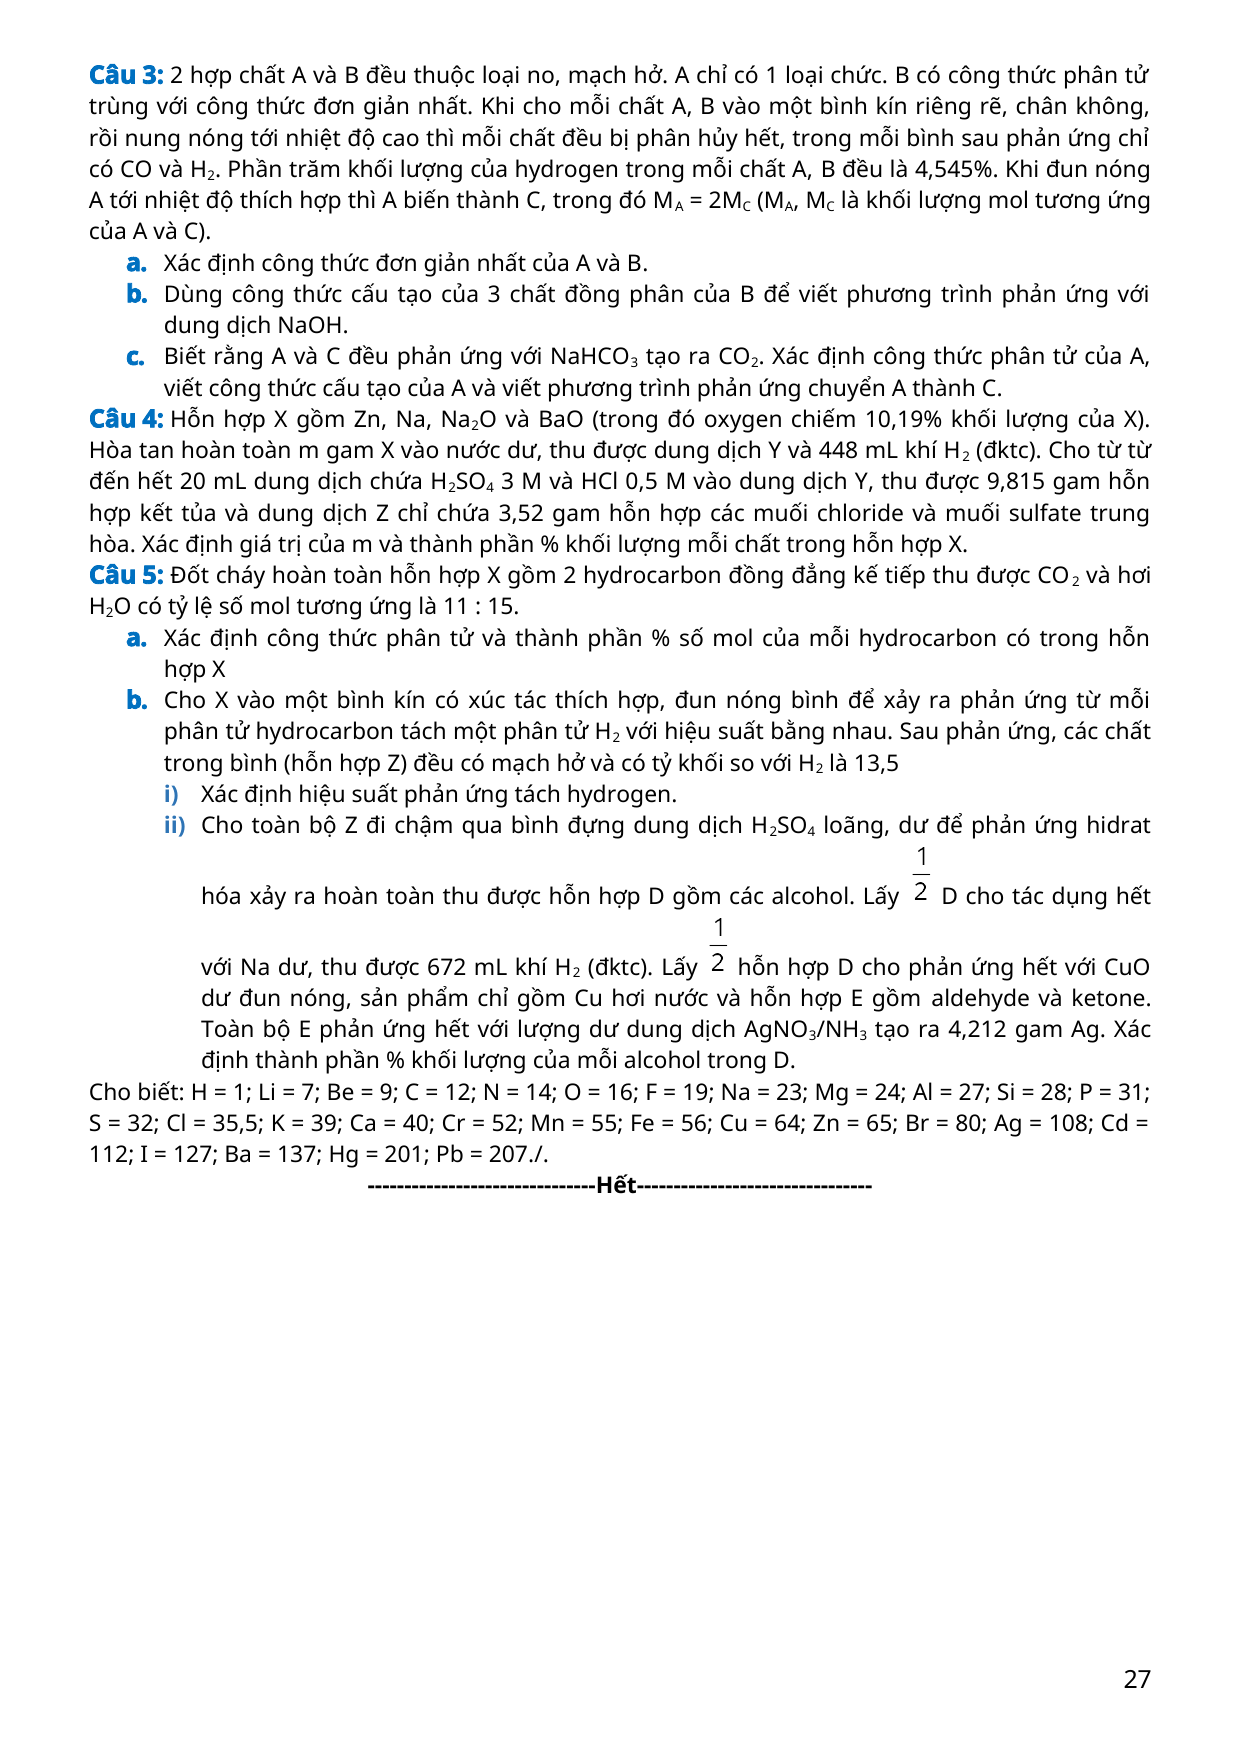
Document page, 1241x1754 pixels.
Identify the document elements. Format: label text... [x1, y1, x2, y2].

list Biết rằng A và C đều phản ứng với NaHCO3 tạo ra CO2. Xác định công thức phân tử của A, viết công thức cấu tạo của A và viết phương trình phản ứng chuyển A thành C. [126, 340, 1152, 403]
list Dùng công thức cấu tạo của 3 chất đồng phân của B để viết phương trình phản ứng với dung dịch NaOH. [126, 278, 1152, 340]
text Đốt cháy hoàn toàn hỗn hợp X gồm 2 hydrocarbon đồng đẳng kế tiếp thu được CO2 và hơi H2O có tỷ lệ số mol tương ứng là 11 : 15. [89, 559, 1152, 622]
list Cho X vào một bình kín có xúc tác thích hợp, đun nóng bình để xảy ra phản ứng từ mỗi phân tử hydrocarbon tách một phân tử H2 với hiệu suất bằng nhau. Sau phản ứng, các chất trong bình (hỗn hợp Z) đều có mạch hở và có tỷ khối so với H2 là 13,5 [126, 684, 1152, 778]
text -------------------------------Hết-------------------------------- [89, 1169, 1152, 1201]
list Xác định hiệu suất phản ứng tách hydrogen. [164, 778, 1152, 809]
text 2 hợp chất A và B đều thuộc loại no, mạch hở. A chỉ có 1 loại chức. B có công thức phân tử trùng với công thức đơn giản nhất. Khi cho mỗi chất A, B vào một bình kín riêng rẽ, chân không, rồi nung nóng tới nhiệt độ cao thì mỗi chất đều bị phân hủy hết, trong mỗi bình sau phản ứng chỉ có CO và H2. Phần trăm khối lượng của hydrogen trong mỗi chất A, B đều là 4,545%. Khi đun nóng A tới nhiệt độ thích hợp thì A biến thành C, trong đó MA = 2MC (MA, MC là khối lượng mol tương ứng của A và C). [89, 59, 1152, 247]
list Xác định công thức phân tử và thành phần % số mol của mỗi hydrocarbon có trong hỗn hợp X [126, 622, 1152, 684]
text Cho biết: H = 1; Li = 7; Be = 9; C = 12; N = 14; O = 16; F = 19; Na = 23; Mg = 24; Al = 27; Si = 28; P = 31; S = 32; Cl = 35,5; K = 39; Ca = 40; Cr = 52; Mn = 55; Fe = 56; Cu = 64; Zn = 65; Br = 80; Ag = 108; Cd = 112; I = 127; Ba = 137; Hg = 201; Pb = 207./. [89, 1076, 1152, 1169]
text Hỗn hợp X gồm Zn, Na, Na2O và BaO (trong đó oxygen chiếm 10,19% khối lượng của X). Hòa tan hoàn toàn m gam X vào nước dư, thu được dung dịch Y và 448 mL khí H2 (đktc). Cho từ từ đến hết 20 mL dung dịch chứa H2SO4 3 M và HCl 0,5 M vào dung dịch Y, thu được 9,815 gam hỗn hợp kết tủa và dung dịch Z chỉ chứa 3,52 gam hỗn hợp các muối chloride và muối sulfate trung hòa. Xác định giá trị của m và thành phần % khối lượng mỗi chất trong hỗn hợp X. [89, 403, 1152, 559]
list Xác định công thức đơn giản nhất của A và B. [126, 247, 1152, 278]
list Cho toàn bộ Z đi chậm qua bình đựng dung dịch H2SO4 loãng, dư để phản ứng hidrat hóa xảy ra hoàn toàn thu được hỗn hợp D gồm các alcohol. Lấy D cho tác dụng hết với Na dư, thu được 672 mL khí H2 (đktc). Lấy hỗn hợp D cho phản ứng hết với CuO dư đun nóng, sản phẩm chỉ gồm Cu hơi nước và hỗn hợp E gồm aldehyde và ketone. Toàn bộ E phản ứng hết với lượng dư dung dịch AgNO3/NH3 tạo ra 4,212 gam Ag. Xác định thành phần % khối lượng của mỗi alcohol trong D. [164, 809, 1152, 1076]
